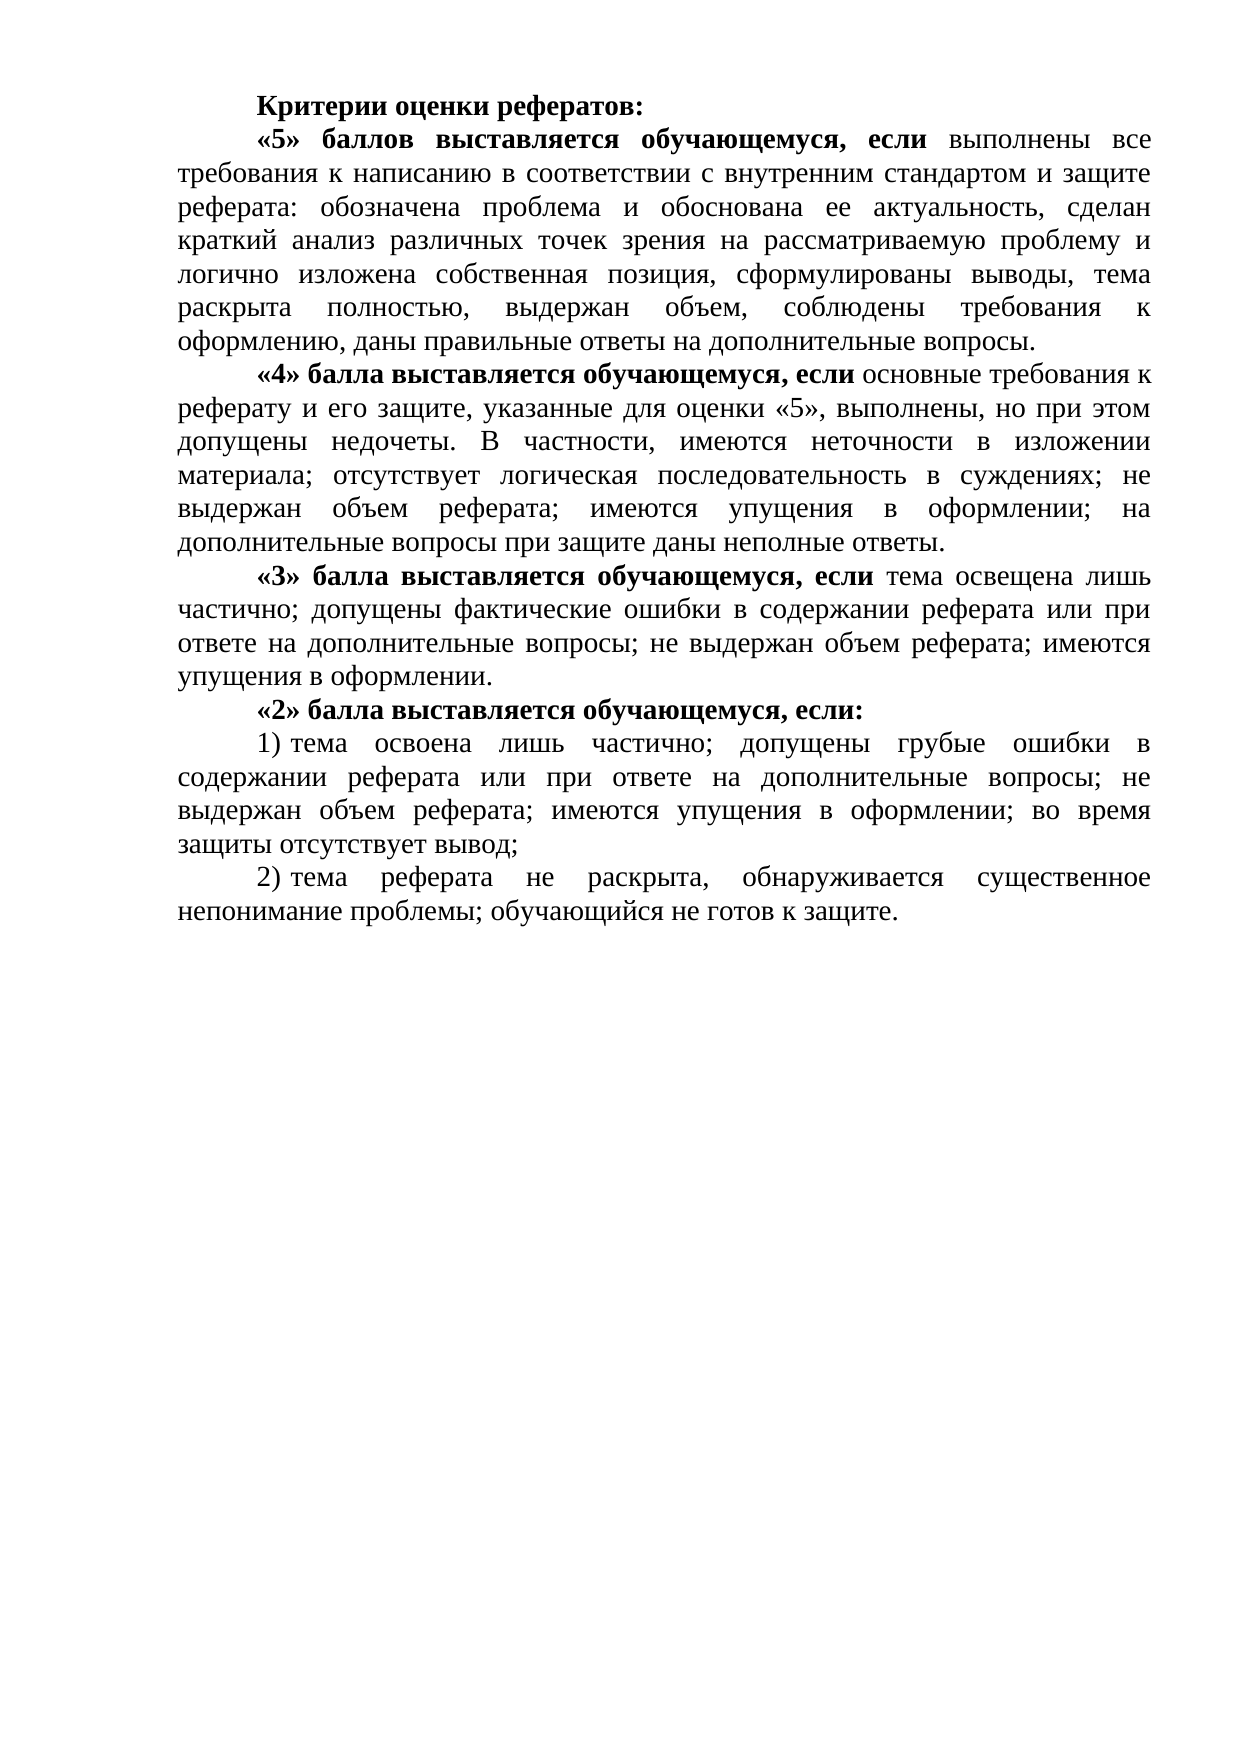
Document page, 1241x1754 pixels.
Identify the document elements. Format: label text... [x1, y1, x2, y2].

text «5» баллов выставляется обучающемуся, если выполнены все требования к написанию в соответствии с внутренним стандартом и защите реферата: обозначена проблема и обоснована ее актуальность, сделан краткий анализ различных точек зрения на рассматриваемую проблему и логично изложена собственная позиция, сформулированы выводы, тема раскрыта полностью, выдержан объем, соблюдены требования к оформлению, даны правильные ответы на дополнительные вопросы. [177, 122, 1152, 357]
text «2» балла выставляется обучающемуся, если: [177, 692, 1152, 726]
list тема освоена лишь частично; допущены грубые ошибки в содержании реферата или при ответе на дополнительные вопросы; не выдержан объем реферата; имеются упущения в оформлении; во время защиты отсутствует вывод; [177, 726, 1152, 860]
text «4» балла выставляется обучающемуся, если основные требования к реферату и его защите, указанные для оценки «5», выполнены, но при этом допущены недочеты. В частности, имеются неточности в изложении материала; отсутствует логическая последовательность в суждениях; не выдержан объем реферата; имеются упущения в оформлении; на дополнительные вопросы при защите даны неполные ответы. [177, 357, 1152, 558]
text «3» балла выставляется обучающемуся, если тема освещена лишь частично; допущены фактические ошибки в содержании реферата или при ответе на дополнительные вопросы; не выдержан объем реферата; имеются упущения в оформлении. [177, 558, 1152, 692]
text Критерии оценки рефератов: [177, 89, 1152, 122]
list тема реферата не раскрыта, обнаруживается существенное непонимание проблемы; обучающийся не готов к защите. [177, 860, 1152, 927]
